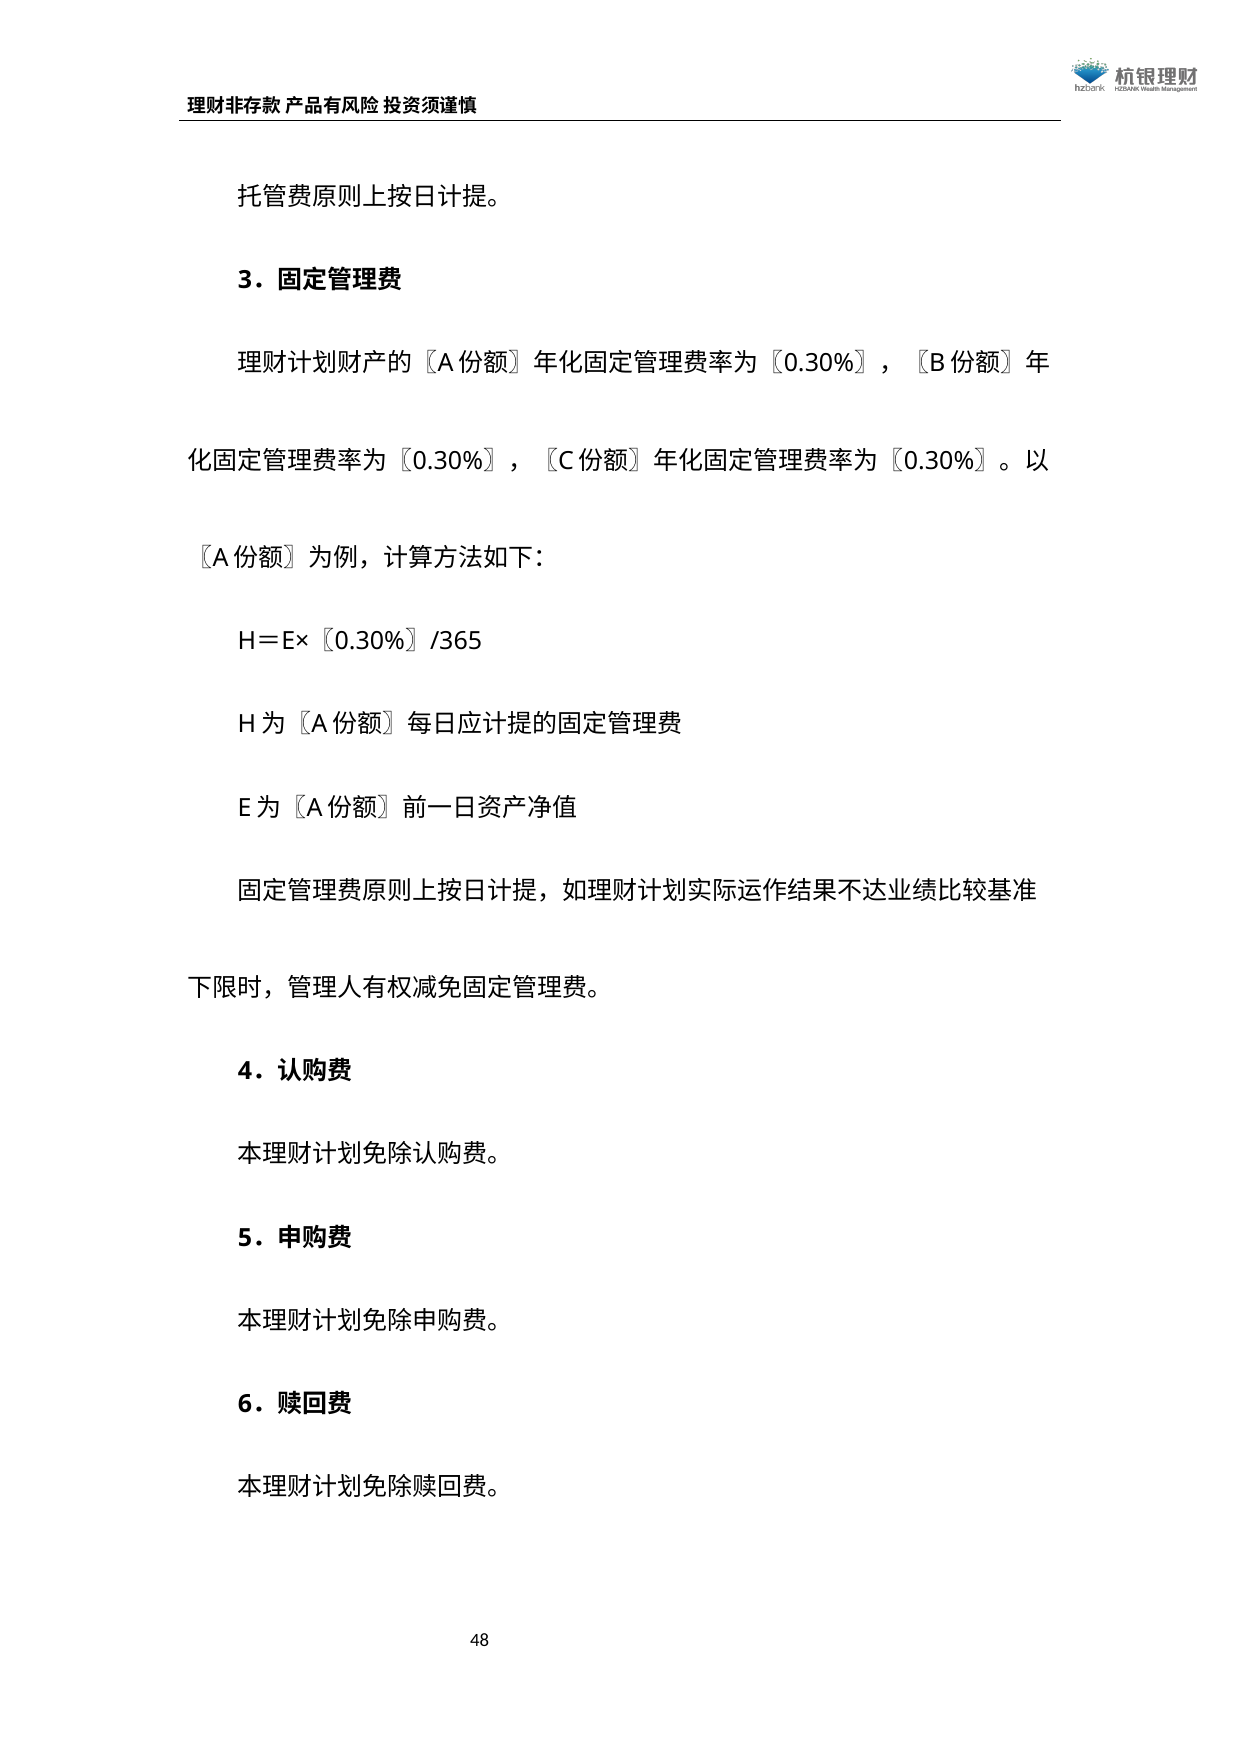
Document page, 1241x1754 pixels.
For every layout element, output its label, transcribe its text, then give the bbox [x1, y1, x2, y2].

text 本理财计划免除认购费。 [187, 1119, 1053, 1184]
picture [1027, 0, 1240, 151]
text H＝E×〖0.30%〗/365 [187, 606, 1053, 671]
text 本理财计划免除赎回费。 [187, 1452, 1053, 1517]
text 托管费原则上按日计提。 [187, 162, 1053, 227]
list 固定管理费 [187, 245, 1053, 310]
text 理财计划财产的〖A份额〗年化固定管理费率为〖0.30%〗，〖B份额〗年化固定管理费率为〖0.30%〗，〖C份额〗年化固定管理费率为〖0.30%〗。以〖A份额〗为例，计算方法如下： [187, 328, 1053, 588]
list 赎回费 [187, 1369, 1053, 1434]
list 申购费 [187, 1203, 1053, 1268]
text 固定管理费原则上按日计提，如理财计划实际运作结果不达业绩比较基准下限时，管理人有权减免固定管理费。 [187, 856, 1053, 1018]
text H为〖A份额〗每日应计提的固定管理费 [187, 689, 1053, 754]
text 本理财计划免除申购费。 [187, 1286, 1053, 1351]
list 认购费 [187, 1036, 1053, 1101]
text E为〖A份额〗前一日资产净值 [187, 773, 1053, 838]
